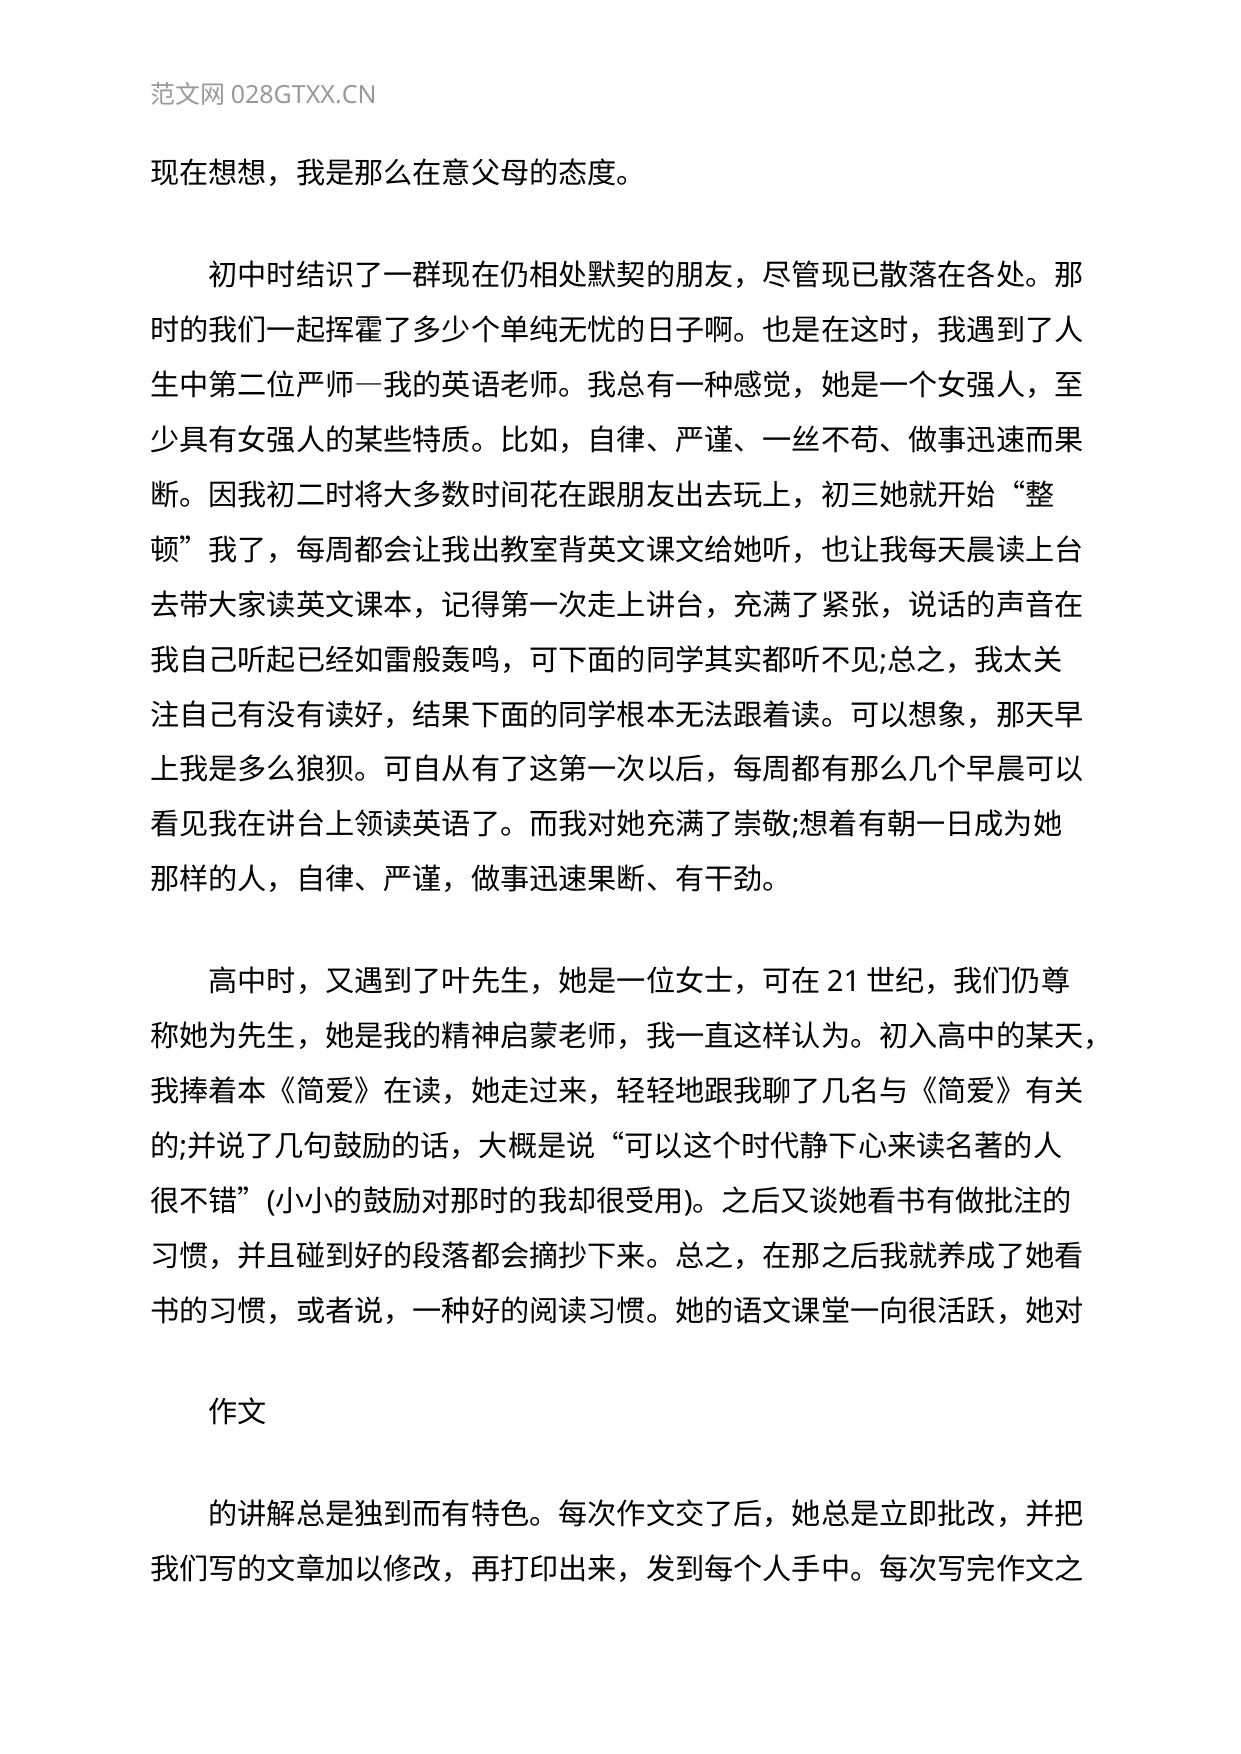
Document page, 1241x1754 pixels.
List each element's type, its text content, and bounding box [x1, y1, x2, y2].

text 初中时结识了一群现在仍相处默契的朋友，尽管现已散落在各处。那时的我们一起挥霍了多少个单纯无忧的日子啊。也是在这时，我遇到了人生中第二位严师—我的英语老师。我总有一种感觉，她是一个女强人，至少具有女强人的某些特质。比如，自律、严谨、一丝不苟、做事迅速而果断。因我初二时将大多数时间花在跟朋友出去玩上，初三她就开始“整顿”我了，每周都会让我出教室背英文课文给她听，也让我每天晨读上台去带大家读英文课本，记得第一次走上讲台，充满了紧张，说话的声音在我自己听起已经如雷般轰鸣，可下面的同学其实都听不见;总之，我太关注自己有没有读好，结果下面的同学根本无法跟着读。可以想象，那天早上我是多么狼狈。可自从有了这第一次以后，每周都有那么几个早晨可以看见我在讲台上领读英语了。而我对她充满了崇敬;想着有朝一日成为她那样的人，自律、严谨，做事迅速果断、有干劲。 [150, 252, 1090, 898]
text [150, 150, 1090, 192]
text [150, 1491, 1090, 1588]
text 作文 [150, 1389, 1090, 1431]
text 高中时，又遇到了叶先生，她是一位女士，可在21世纪，我们仍尊称她为先生，她是我的精神启蒙老师，我一直这样认为。初入高中的某天，我捧着本《简爱》在读，她走过来，轻轻地跟我聊了几名与《简爱》有关的;并说了几句鼓励的话，大概是说“可以这个时代静下心来读名著的人很不错”(小小的鼓励对那时的我却很受用)。之后又谈她看书有做批注的习惯，并且碰到好的段落都会摘抄下来。总之，在那之后我就养成了她看书的习惯，或者说，一种好的阅读习惯。她的语文课堂一向很活跃，她对 [150, 958, 1090, 1329]
